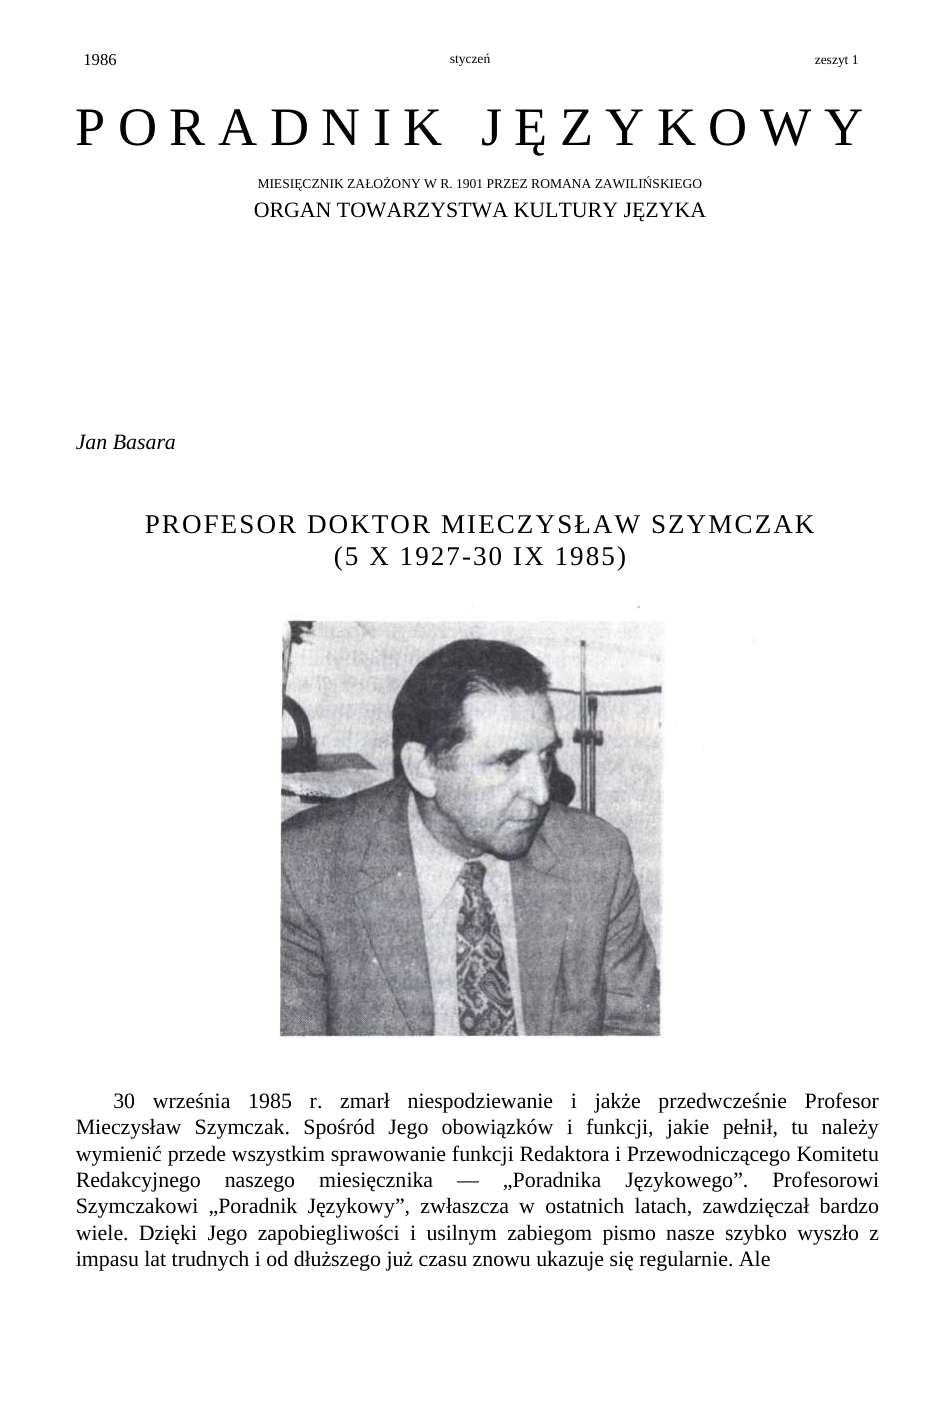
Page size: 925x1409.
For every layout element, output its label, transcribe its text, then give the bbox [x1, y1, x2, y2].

text Jan Basara [76, 432, 176, 454]
text zeszyt 1 [814, 54, 858, 67]
text 1986 [83, 52, 116, 68]
text PROFESOR DOKTOR MIECZYSŁAW SZYMCZAK [80, 512, 880, 539]
picture [279, 606, 757, 1038]
text MIESIĘCZNIK ZAŁOŻONY W R. 1901 PRZEZ ROMANA ZAWILIŃSKIEGO [80, 177, 880, 191]
text ORGAN TOWARZYSTWA KULTURY JĘZYKA [80, 200, 880, 222]
text PORADNIK JĘZYKOWY [76, 102, 880, 156]
text 30 września 1985 r. zmarł niespodziewanie i jakże przedwcześnie Profesor Mieczysław Szymczak. Spośród Jego obowiązków i funkcji, jakie pełnił, tu należy wymienić przede wszystkim sprawowanie funkcji Redaktora i Przewodniczącego Komitetu Redakcyjnego naszego miesięcznika — „Poradnika Językowego”. Profesorowi Szymczakowi „Poradnik Językowy”, zwłaszcza w ostatnich latach, zawdzięczał bardzo wiele. Dzięki Jego zapobiegliwości i usilnym zabiegom pismo nasze szybko wyszło z impasu lat trudnych i od dłuższego już czasu znowu ukazuje się regularnie. Ale [76, 1087, 880, 1272]
text (5 X 1927-30 IX 1985) [80, 543, 880, 570]
text styczeń [449, 53, 490, 67]
